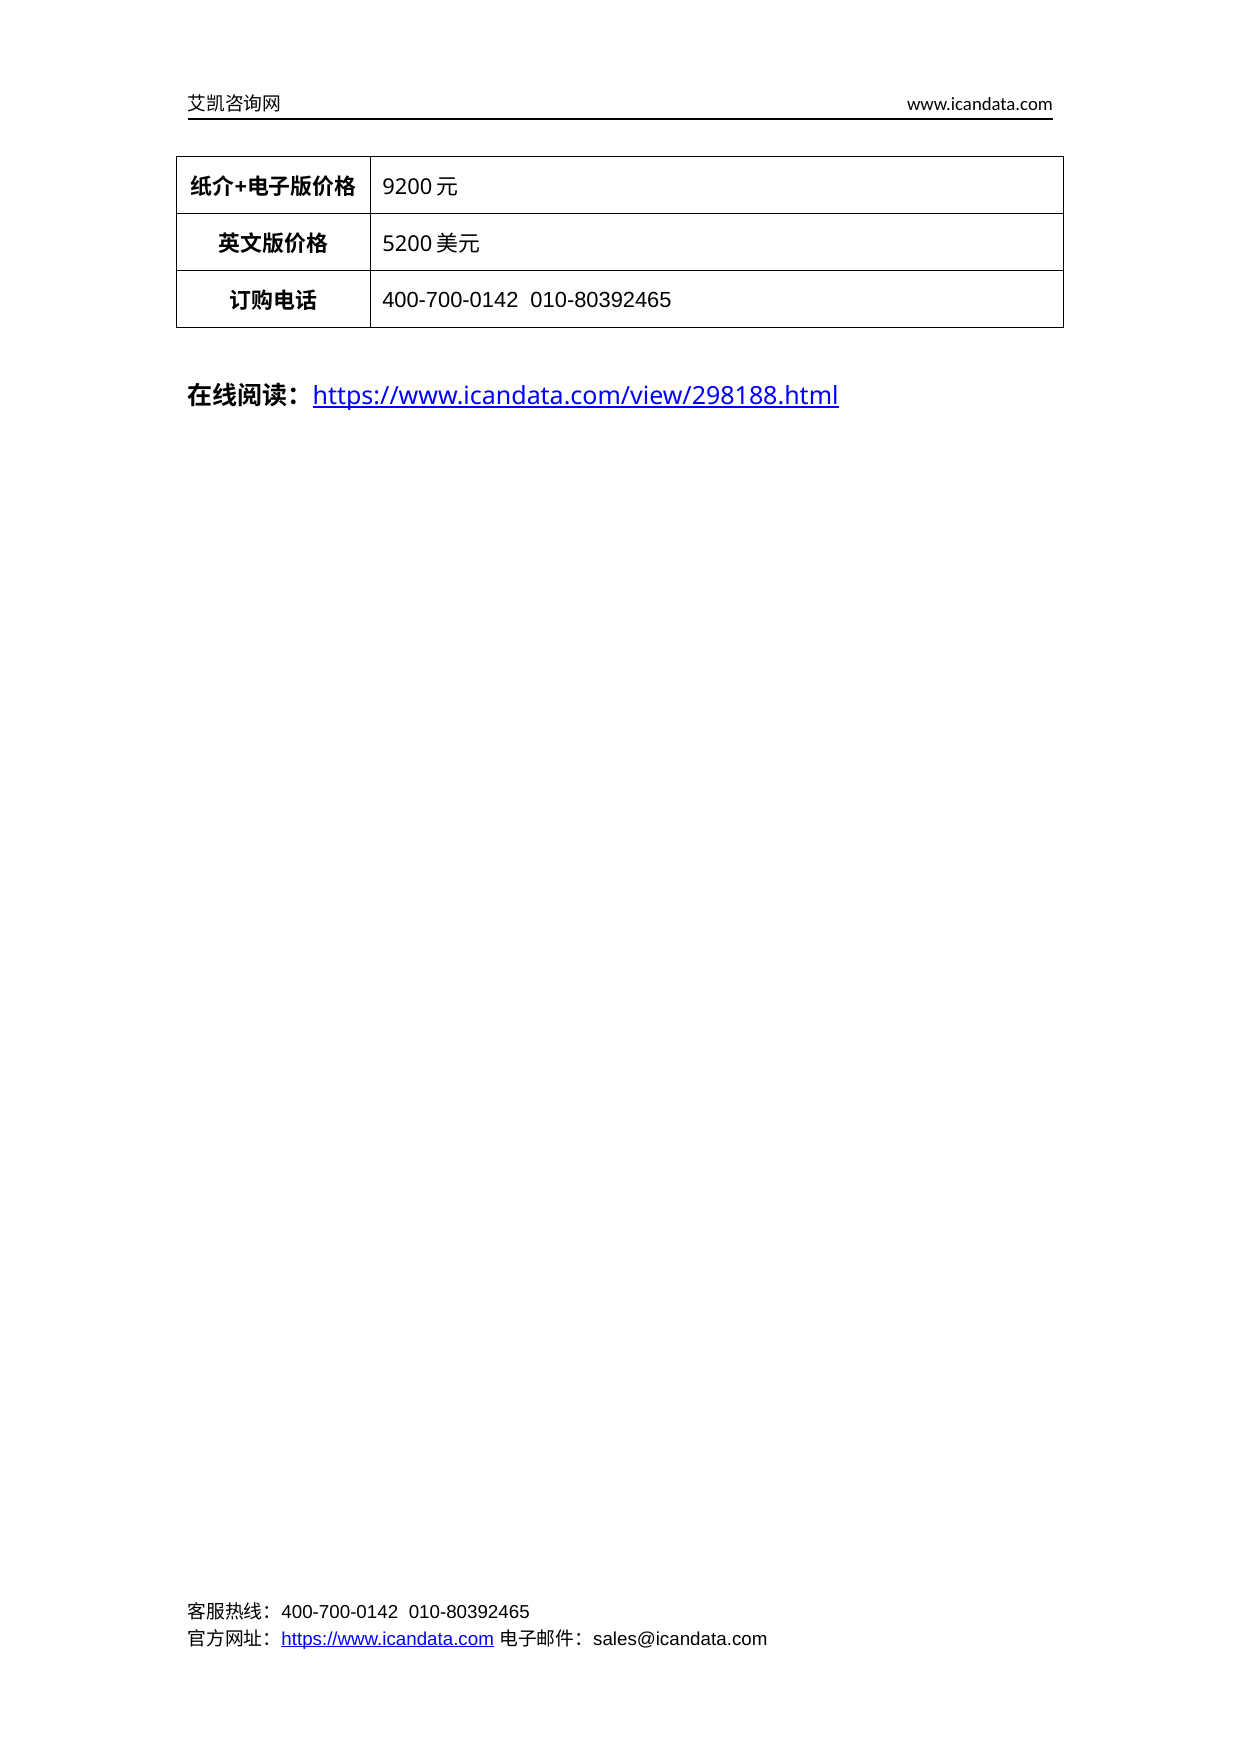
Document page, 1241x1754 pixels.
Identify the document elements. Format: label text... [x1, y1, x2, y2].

table_cell 400-700-0142 010-80392465 [371, 271, 1063, 327]
table_cell 纸介+电子版价格 [177, 157, 370, 213]
text 在线阅读：https://www.icandata.com/view/298188.html [187, 361, 1053, 426]
table_cell 订购电话 [177, 271, 370, 327]
table_cell 9200元 [371, 157, 1063, 213]
table_cell 5200美元 [371, 214, 1063, 270]
table_cell 英文版价格 [177, 214, 370, 270]
